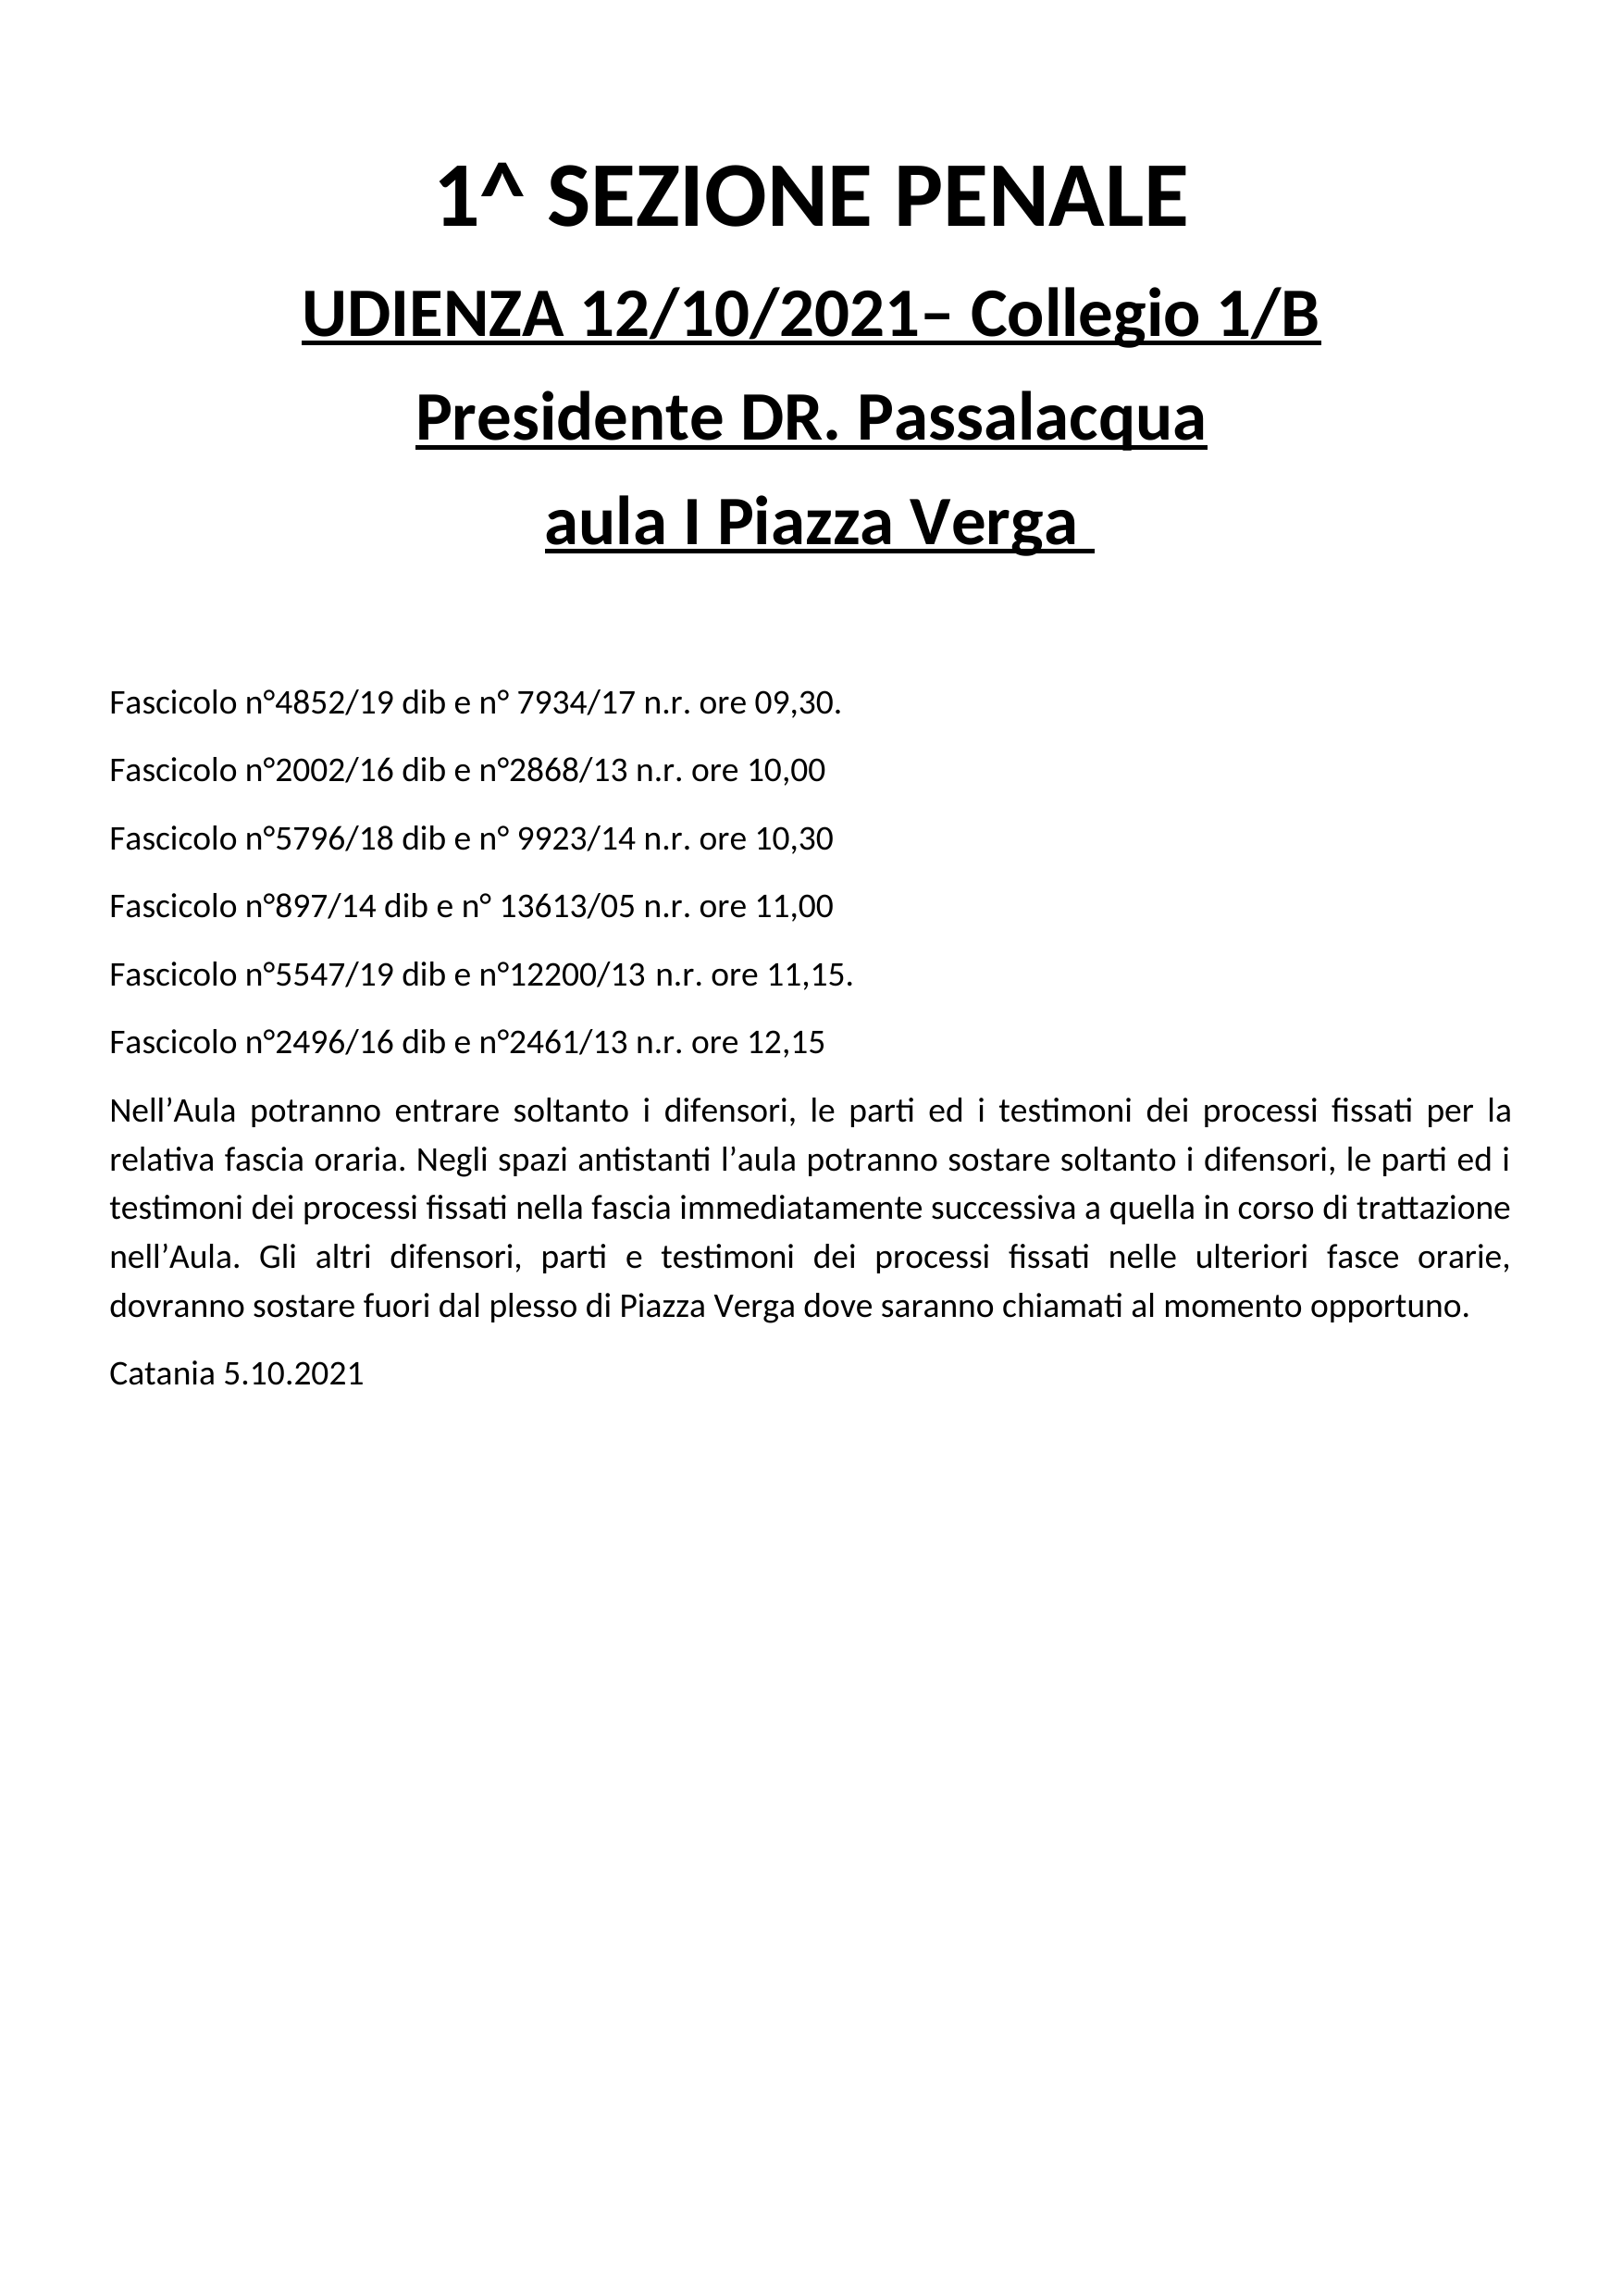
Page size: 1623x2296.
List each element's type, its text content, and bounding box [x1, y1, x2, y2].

text UDIENZA 12/10/2021– Collegio 1/B [109, 269, 1514, 354]
text Fascicolo n°897/14 dib e n° 13613/05 n.r. ore 11,00 [109, 884, 1514, 926]
text 1^ SEZIONE PENALE [109, 137, 1514, 250]
text Fascicolo n°5796/18 dib e n° 9923/14 n.r. ore 10,30 [109, 816, 1514, 859]
text Fascicolo n°5547/19 dib e n°12200/13 n.r. ore 11,15. [109, 952, 1514, 995]
text Nell’Aula potranno entrare soltanto i difensori, le parti ed i testimoni dei processi fissati per la relativa fascia oraria. Negli spazi antistanti l’aula potranno sostare soltanto i difensori, le parti ed i testimoni dei processi fissati nella fascia immediatamente successiva a quella in corso di trattazione nell’Aula. Gli altri difensori, parti e testimoni dei processi fissati nelle ulteriori fasce orarie, dovranno sostare fuori dal plesso di Piazza Verga dove saranno chiamati al momento opportuno. [109, 1088, 1514, 1326]
text Fascicolo n°2002/16 dib e n°2868/13 n.r. ore 10,00 [109, 748, 1514, 790]
text Catania 5.10.2021 [109, 1351, 1514, 1394]
text Presidente DR. Passalacqua [109, 373, 1514, 457]
text Fascicolo n°2496/16 dib e n°2461/13 n.r. ore 12,15 [109, 1020, 1514, 1062]
text aula I Piazza Verga [109, 477, 1514, 562]
text Fascicolo n°4852/19 dib e n° 7934/17 n.r. ore 09,30. [109, 680, 1514, 723]
